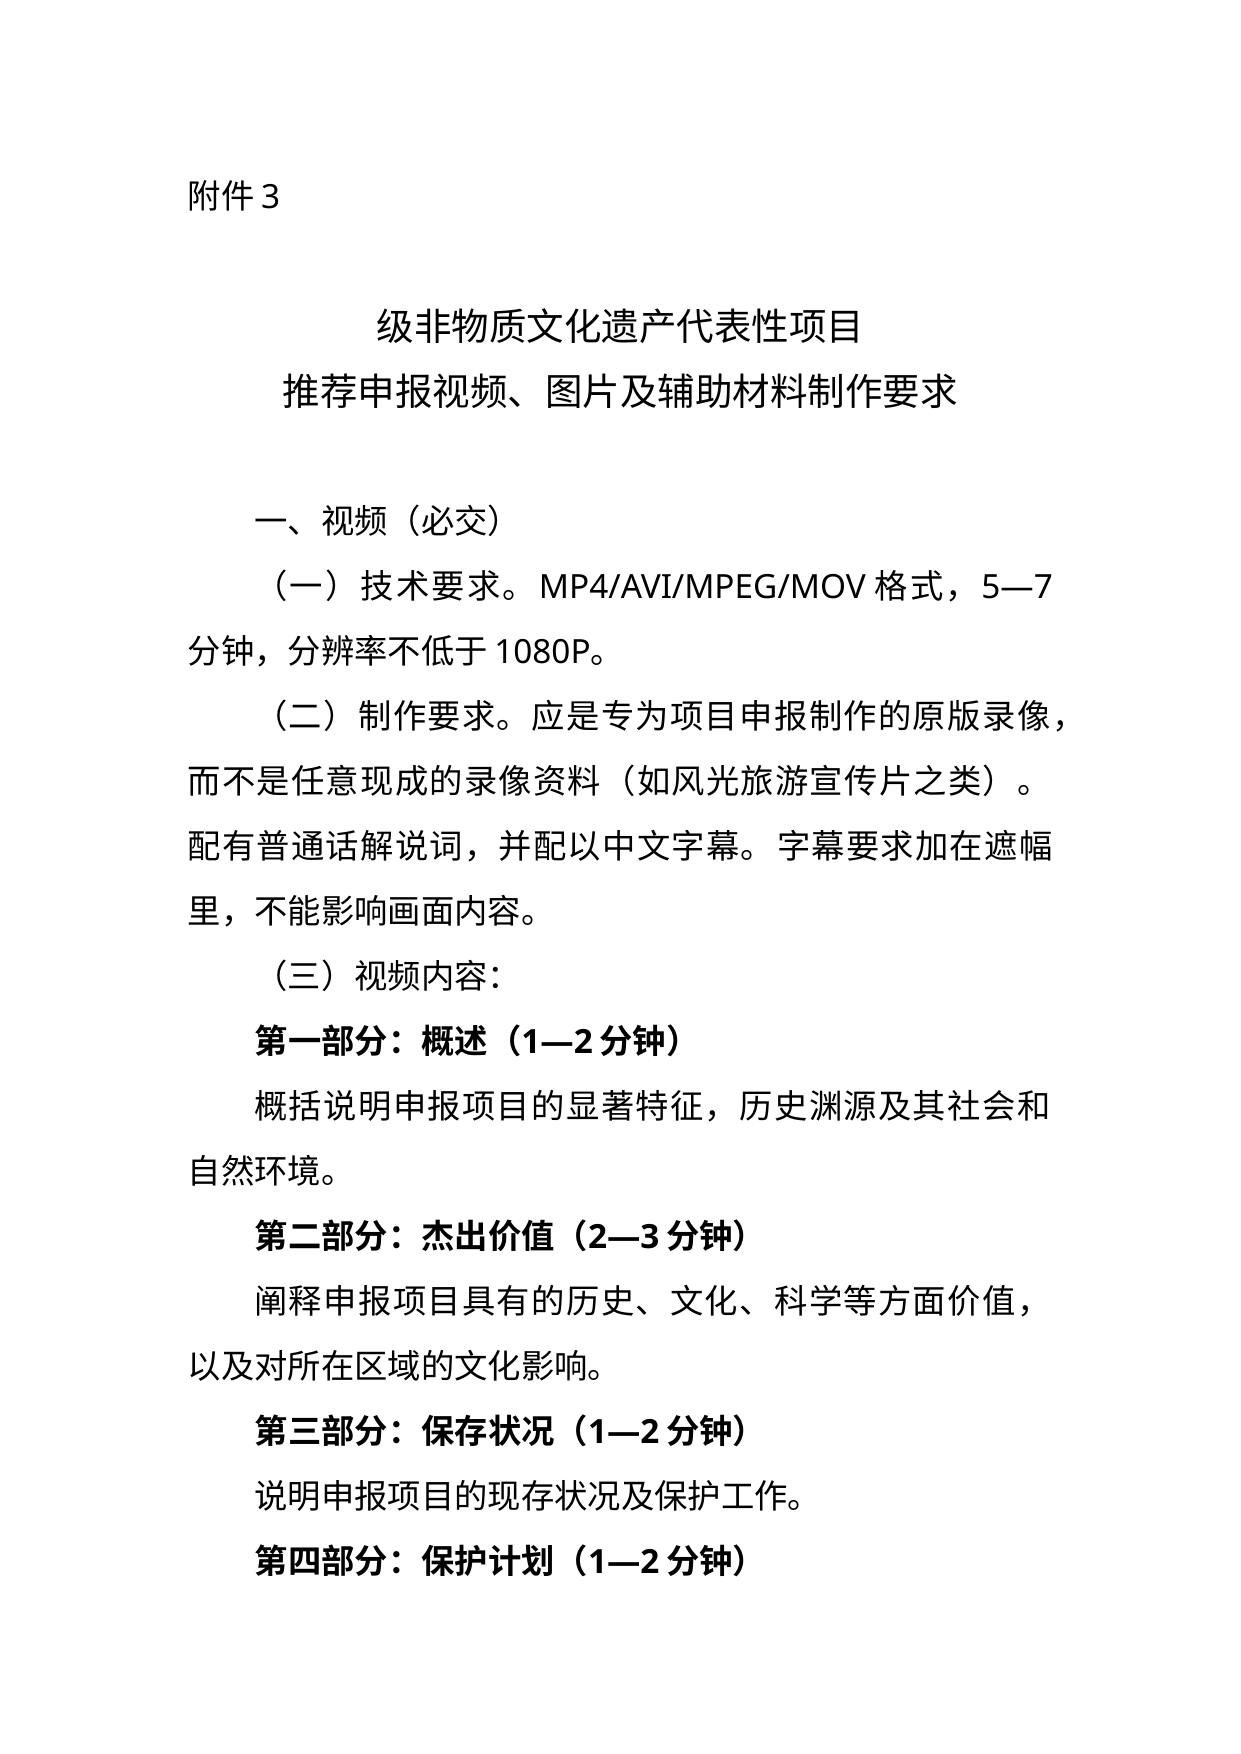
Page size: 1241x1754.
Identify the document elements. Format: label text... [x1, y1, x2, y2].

text 概括说明申报项目的显著特征，历史渊源及其社会和自然环境。 [187, 1072, 1053, 1202]
text 第四部分：保护计划（1—2分钟） [187, 1527, 1053, 1592]
text 一、视频（必交） [187, 487, 1053, 552]
text 推荐申报视频、图片及辅助材料制作要求 [187, 357, 1053, 422]
text 附件3 [187, 162, 1053, 227]
text 第一部分：概述（1—2分钟） [187, 1007, 1053, 1072]
text 第三部分：保存状况（1—2分钟） [187, 1397, 1053, 1462]
text 级非物质文化遗产代表性项目 [187, 292, 1053, 357]
text 第二部分：杰出价值（2—3分钟） [187, 1202, 1053, 1267]
text 说明申报项目的现存状况及保护工作。 [187, 1462, 1053, 1527]
text （二）制作要求。应是专为项目申报制作的原版录像，而不是任意现成的录像资料（如风光旅游宣传片之类）。配有普通话解说词，并配以中文字幕。字幕要求加在遮幅里，不能影响画面内容。 [187, 682, 1053, 942]
text （一）技术要求。MP4/AVI/MPEG/MOV格式，5—7分钟，分辨率不低于1080P。 [187, 552, 1053, 682]
text （三）视频内容： [187, 942, 1053, 1007]
text 阐释申报项目具有的历史、文化、科学等方面价值，以及对所在区域的文化影响。 [187, 1267, 1053, 1397]
